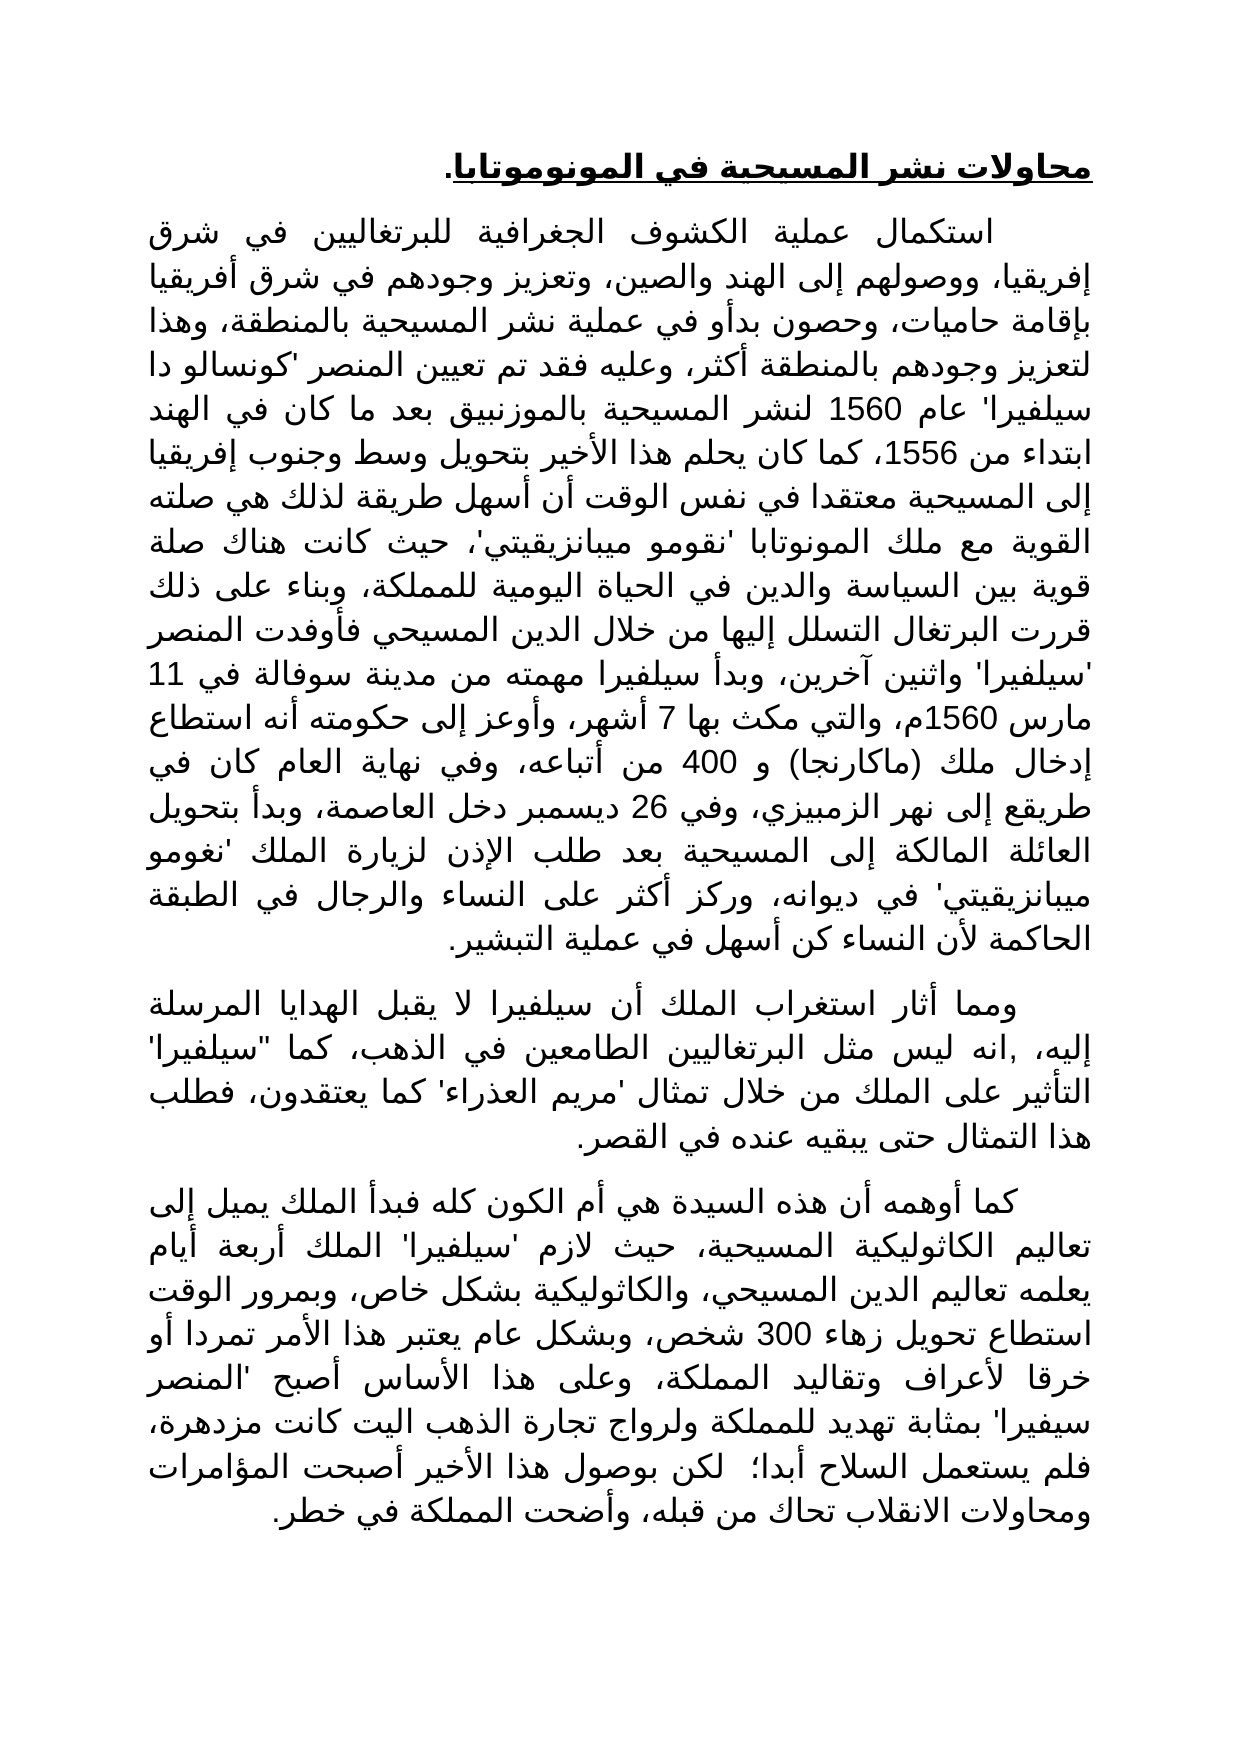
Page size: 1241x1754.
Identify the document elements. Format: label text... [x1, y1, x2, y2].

text كما أوهمه أن هذه السيدة هي أم الكون كله فبدأ الملك يميل إلى تعاليم الكاثوليكية المسيحية، حيث لازم 'سيلفيرا' الملك أربعة أيام يعلمه تعاليم الدين المسيحي، والكاثوليكية بشكل خاص، وبمرور الوقت استطاع تحويل زهاء 300 شخص، وبشكل عام يعتبر هذا الأمر تمردا أو خرقا لأعراف وتقاليد المملكة، وعلى هذا الأساس أصبح 'المنصر سيفيرا' بمثابة تهديد للمملكة ولرواج تجارة الذهب اليت كانت مزدهرة، فلم يستعمل السلاح أبدا؛ لكن بوصول هذا الأخير أصبحت المؤامرات ومحاولات الانقلاب تحاك من قبله، وأضحت المملكة في خطر. [148, 1182, 1093, 1529]
text استكمال عملية الكشوف الجغرافية للبرتغاليين في شرق إفريقيا، ووصولهم إلى الهند والصين، وتعزيز وجودهم في شرق أفريقيا بإقامة حاميات، وحصون بدأو في عملية نشر المسيحية بالمنطقة، وهذا لتعزيز وجودهم بالمنطقة أكثر، وعليه فقد تم تعيين المنصر 'كونسالو دا سيلفيرا' عام 1560 لنشر المسيحية بالموزنبيق بعد ما كان في الهند ابتداء من 1556، كما كان يحلم هذا الأخير بتحويل وسط وجنوب إفريقيا إلى المسيحية معتقدا في نفس الوقت أن أسهل طريقة لذلك هي صلته القوية مع ملك المونوتابا 'نقومو ميبانزيقيتي'، حيث كانت هناك صلة قوية بين السياسة والدين في الحياة اليومية للمملكة، وبناء على ذلك قررت البرتغال التسلل إليها من خلال الدين المسيحي فأوفدت المنصر 'سيلفيرا' واثنين آخرين، وبدأ سيلفيرا مهمته من مدينة سوفالة في 11 مارس 1560م، والتي مكث بها 7 أشهر، وأوعز إلى حكومته أنه استطاع إدخال ملك (ماكارنجا) و 400 من أتباعه، وفي نهاية العام كان في طريقع إلى نهر الزمبيزي، وفي 26 ديسمبر دخل العاصمة، وبدأ بتحويل العائلة المالكة إلى المسيحية بعد طلب الإذن لزيارة الملك 'نغومو ميبانزيقيتي' في ديوانه، وركز أكثر على النساء والرجال في الطبقة الحاكمة لأن النساء كن أسهل في عملية التبشير. [148, 213, 1093, 958]
text ومما أثار استغراب الملك أن سيلفيرا لا يقبل الهدايا المرسلة إليه، ,انه ليس مثل البرتغاليين الطامعين في الذهب، كما "سيلفيرا' التأثير على الملك من خلال تمثال 'مريم العذراء' كما يعتقدون، فطلب هذا التمثال حتى يبقيه عنده في القصر. [148, 984, 1093, 1155]
text محاولات نشر المسيحية في المونوموتابا. [148, 148, 1093, 186]
